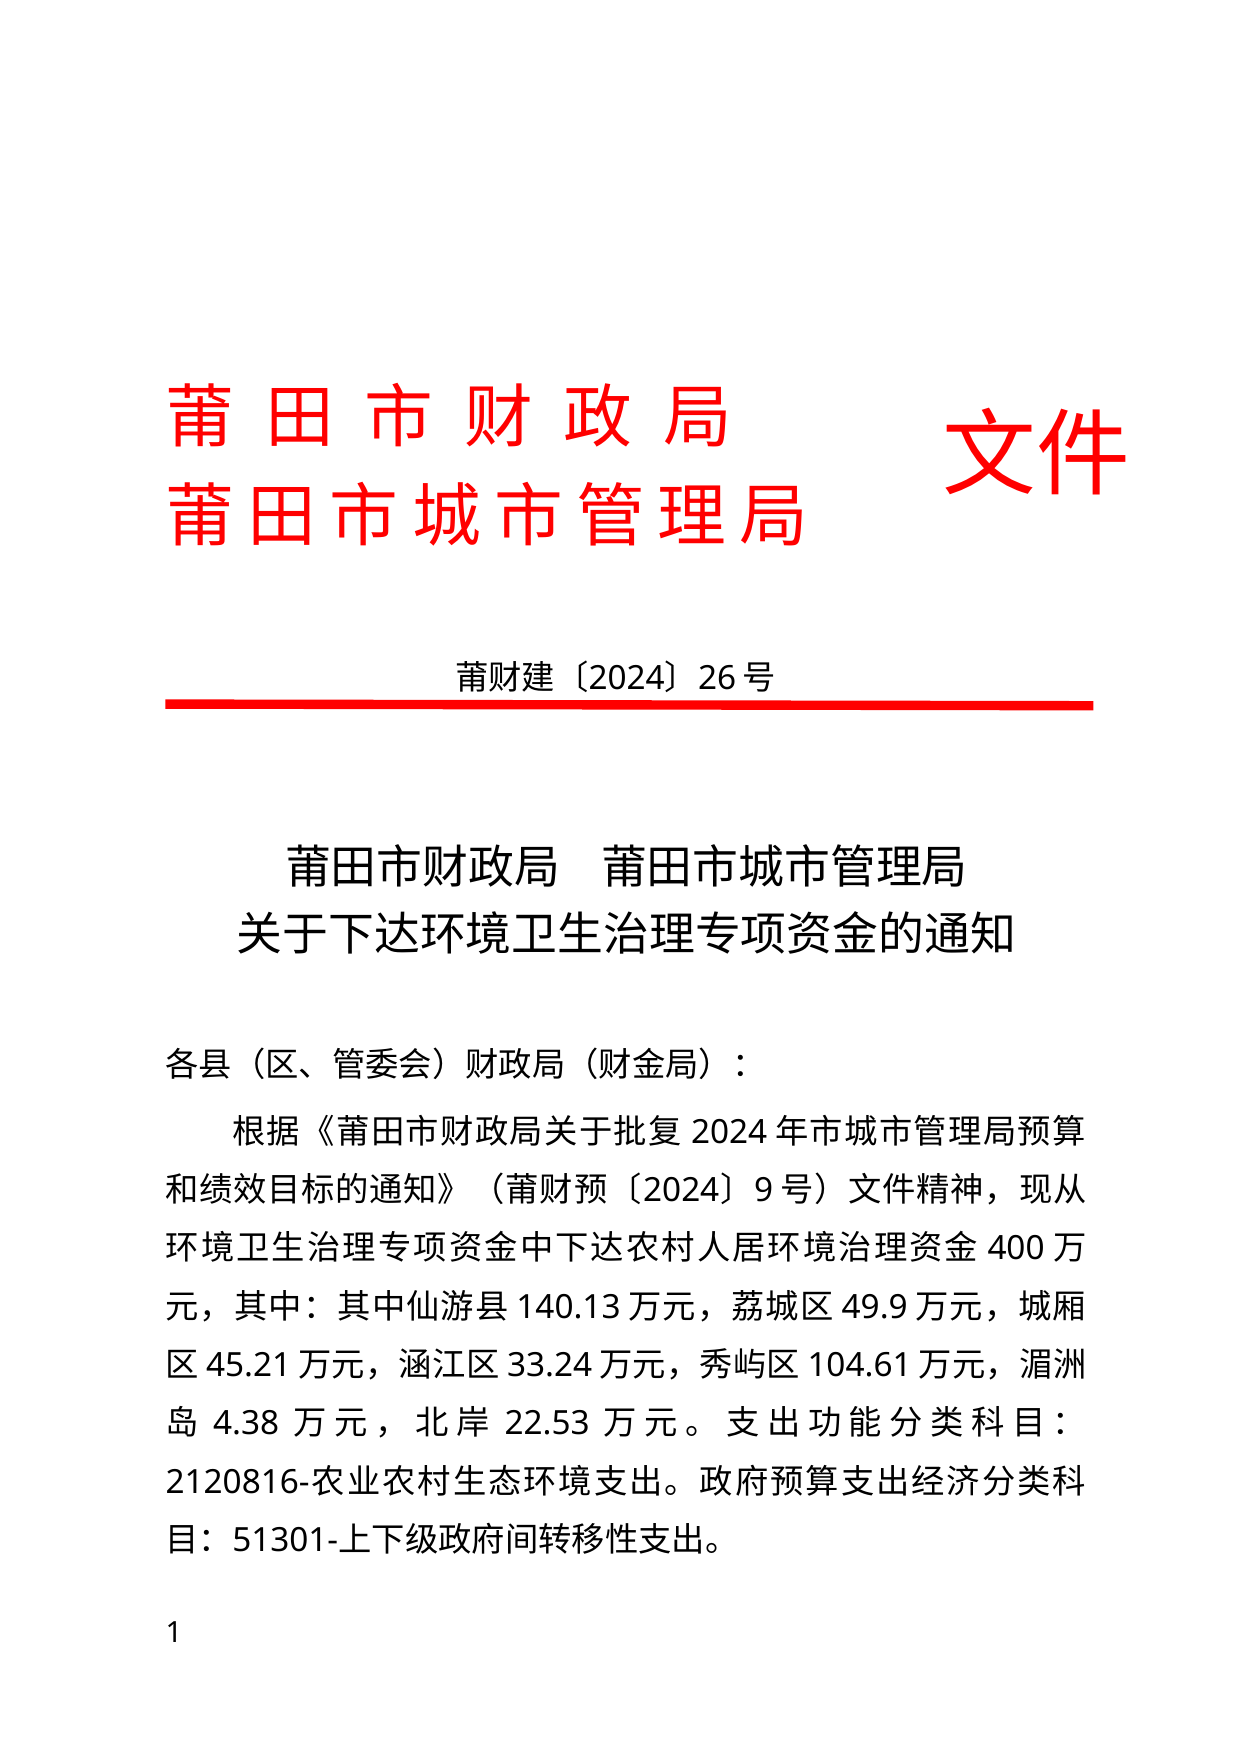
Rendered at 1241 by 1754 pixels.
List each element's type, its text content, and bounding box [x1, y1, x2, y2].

text 莆田市财政局 莆田市城市管理局 [165, 831, 1087, 897]
text 各县（区、管委会）财政局（财金局）： [165, 1029, 1087, 1094]
text 关于下达环境卫生治理专项资金的通知 [165, 897, 1087, 963]
text 莆 田 市 财 政 局 [165, 361, 1087, 461]
text 莆 田 市 城 市 管 理 局 [165, 461, 1087, 560]
text 莆财建〔2024〕26号 [165, 651, 1065, 699]
text 根据《莆田市财政局关于批复2024年市城市管理局预算和绩效目标的通知》（莆财预〔2024〕9号）文件精神，现从环境卫生治理专项资金中下达农村人居环境治理资金400万元，其中：其中仙游县140.13万元，荔城区49.9万元，城厢区45.21万元，涵江区33.24万元，秀屿区104.61万元，湄洲岛4.38万元，北岸22.53万元。支出功能分类科目：2120816-农业农村生态环境支出。政府预算支出经济分类科目：51301-上下级政府间转移性支出。 [165, 1094, 1087, 1561]
